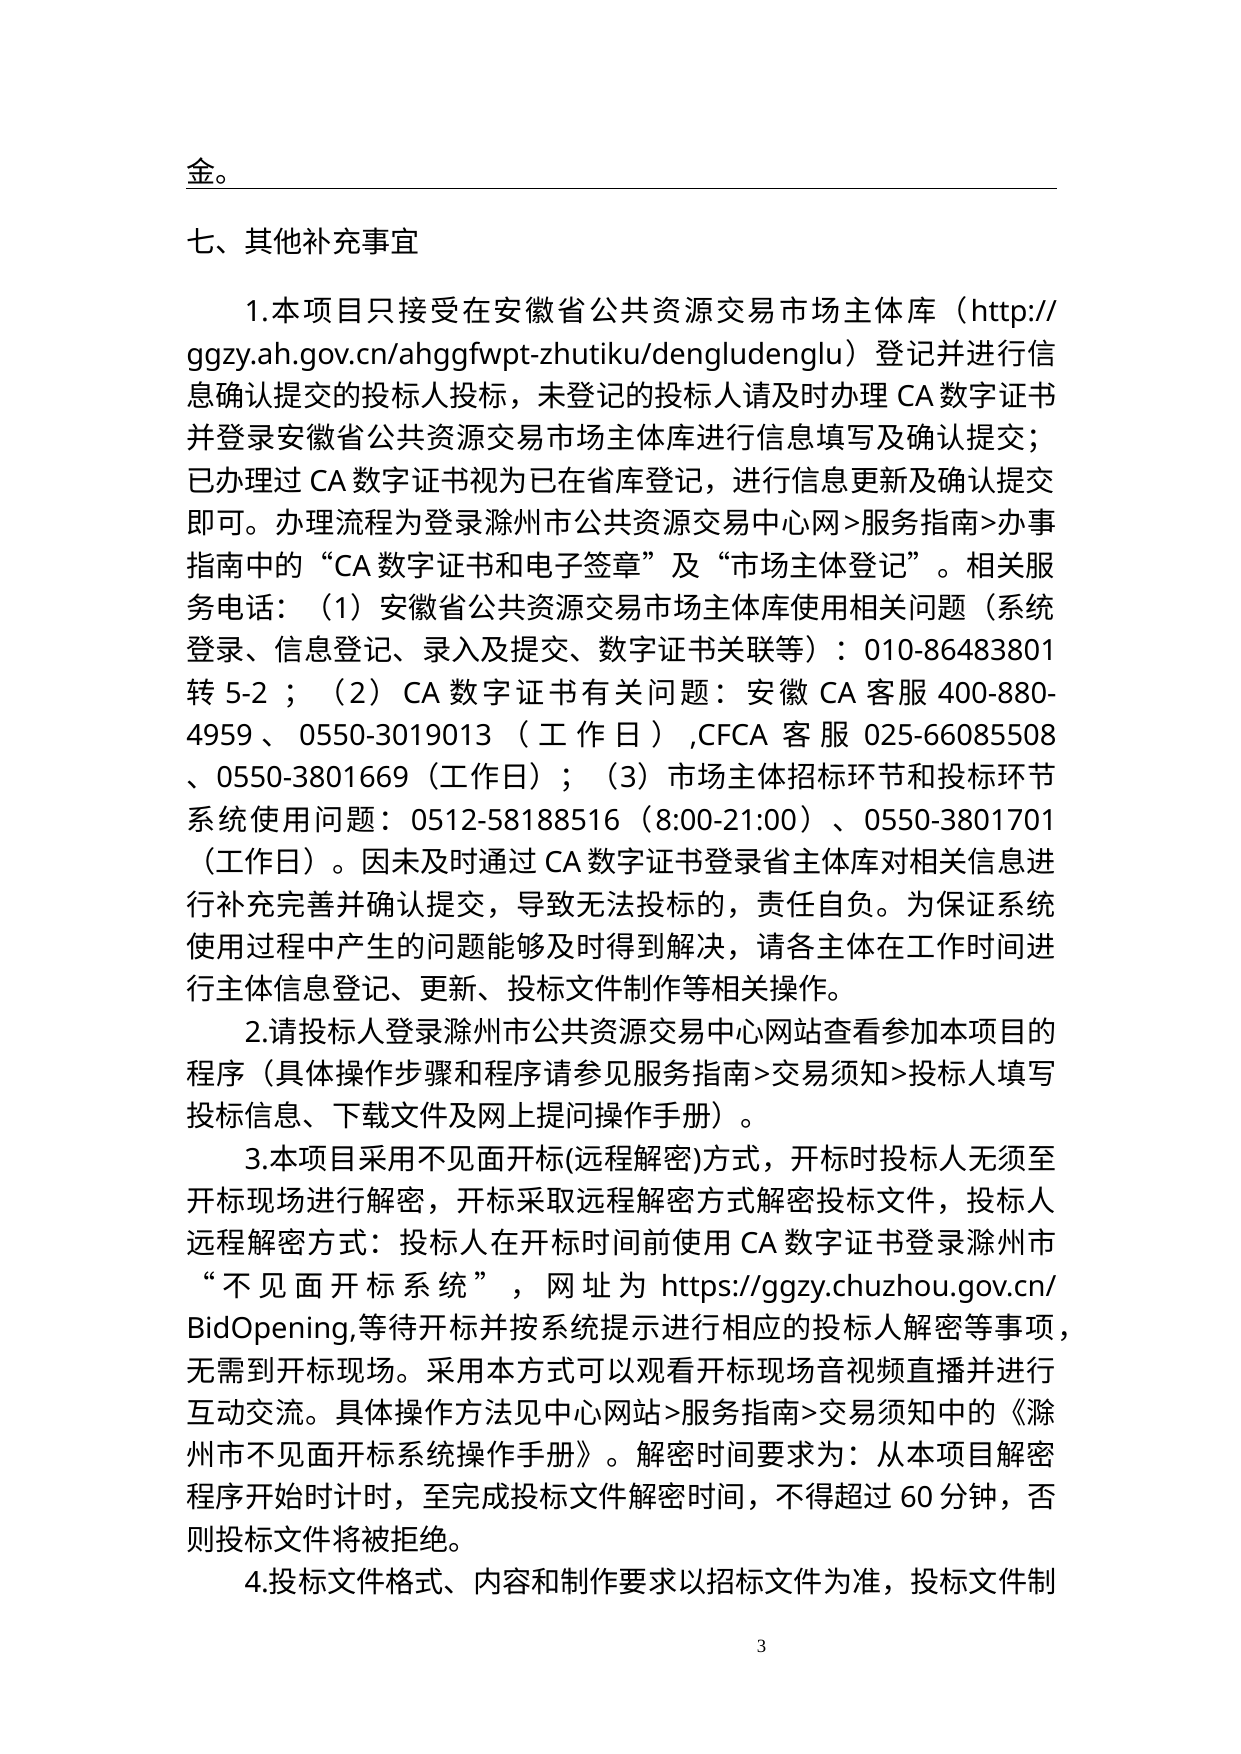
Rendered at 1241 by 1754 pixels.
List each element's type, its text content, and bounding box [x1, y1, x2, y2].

text 2.请投标人登录滁州市公共资源交易中心网站查看参加本项目的程序（具体操作步骤和程序请参见服务指南>交易须知>投标人填写投标信息、下载文件及网上提问操作手册）。 [186, 1008, 1057, 1135]
text 3.本项目采用不见面开标(远程解密)方式，开标时投标人无须至开标现场进行解密，开标采取远程解密方式解密投标文件，投标人远程解密方式：投标人在开标时间前使用CA数字证书登录滁州市“不见面开标系统”，网址为https://ggzy.chuzhou.gov.cn/BidOpening,等待开标并按系统提示进行相应的投标人解密等事项，无需到开标现场。采用本方式可以观看开标现场音视频直播并进行互动交流。具体操作方法见中心网站>服务指南>交易须知中的《滁州市不见面开标系统操作手册》。解密时间要求为：从本项目解密程序开始时计时，至完成投标文件解密时间，不得超过60分钟，否则投标文件将被拒绝。 [186, 1135, 1057, 1559]
text 1.本项目只接受在安徽省公共资源交易市场主体库（http://ggzy.ah.gov.cn/ahggfwpt-zhutiku/dengludenglu）登记并进行信息确认提交的投标人投标，未登记的投标人请及时办理CA数字证书并登录安徽省公共资源交易市场主体库进行信息填写及确认提交；已办理过CA数字证书视为已在省库登记，进行信息更新及确认提交即可。办理流程为登录滁州市公共资源交易中心网>服务指南>办事指南中的“CA数字证书和电子签章”及“市场主体登记”。相关服务电话：（1）安徽省公共资源交易市场主体库使用相关问题（系统登录、信息登记、录入及提交、数字证书关联等）：010-86483801转5-2 ；（2）CA数字证书有关问题：安徽CA客服400-880-4959、0550-3019013（工作日）,CFCA客服025-66085508 、0550-3801669（工作日）；（3）市场主体招标环节和投标环节系统使用问题：0512-58188516（8:00-21:00）、0550-3801701（工作日）。因未及时通过CA数字证书登录省主体库对相关信息进行补充完善并确认提交，导致无法投标的，责任自负。为保证系统使用过程中产生的问题能够及时得到解决，请各主体在工作时间进行主体信息登记、更新、投标文件制作等相关操作。 [186, 288, 1057, 1008]
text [186, 1559, 1057, 1601]
text 七、其他补充事宜 [186, 218, 1057, 261]
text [186, 149, 1057, 188]
